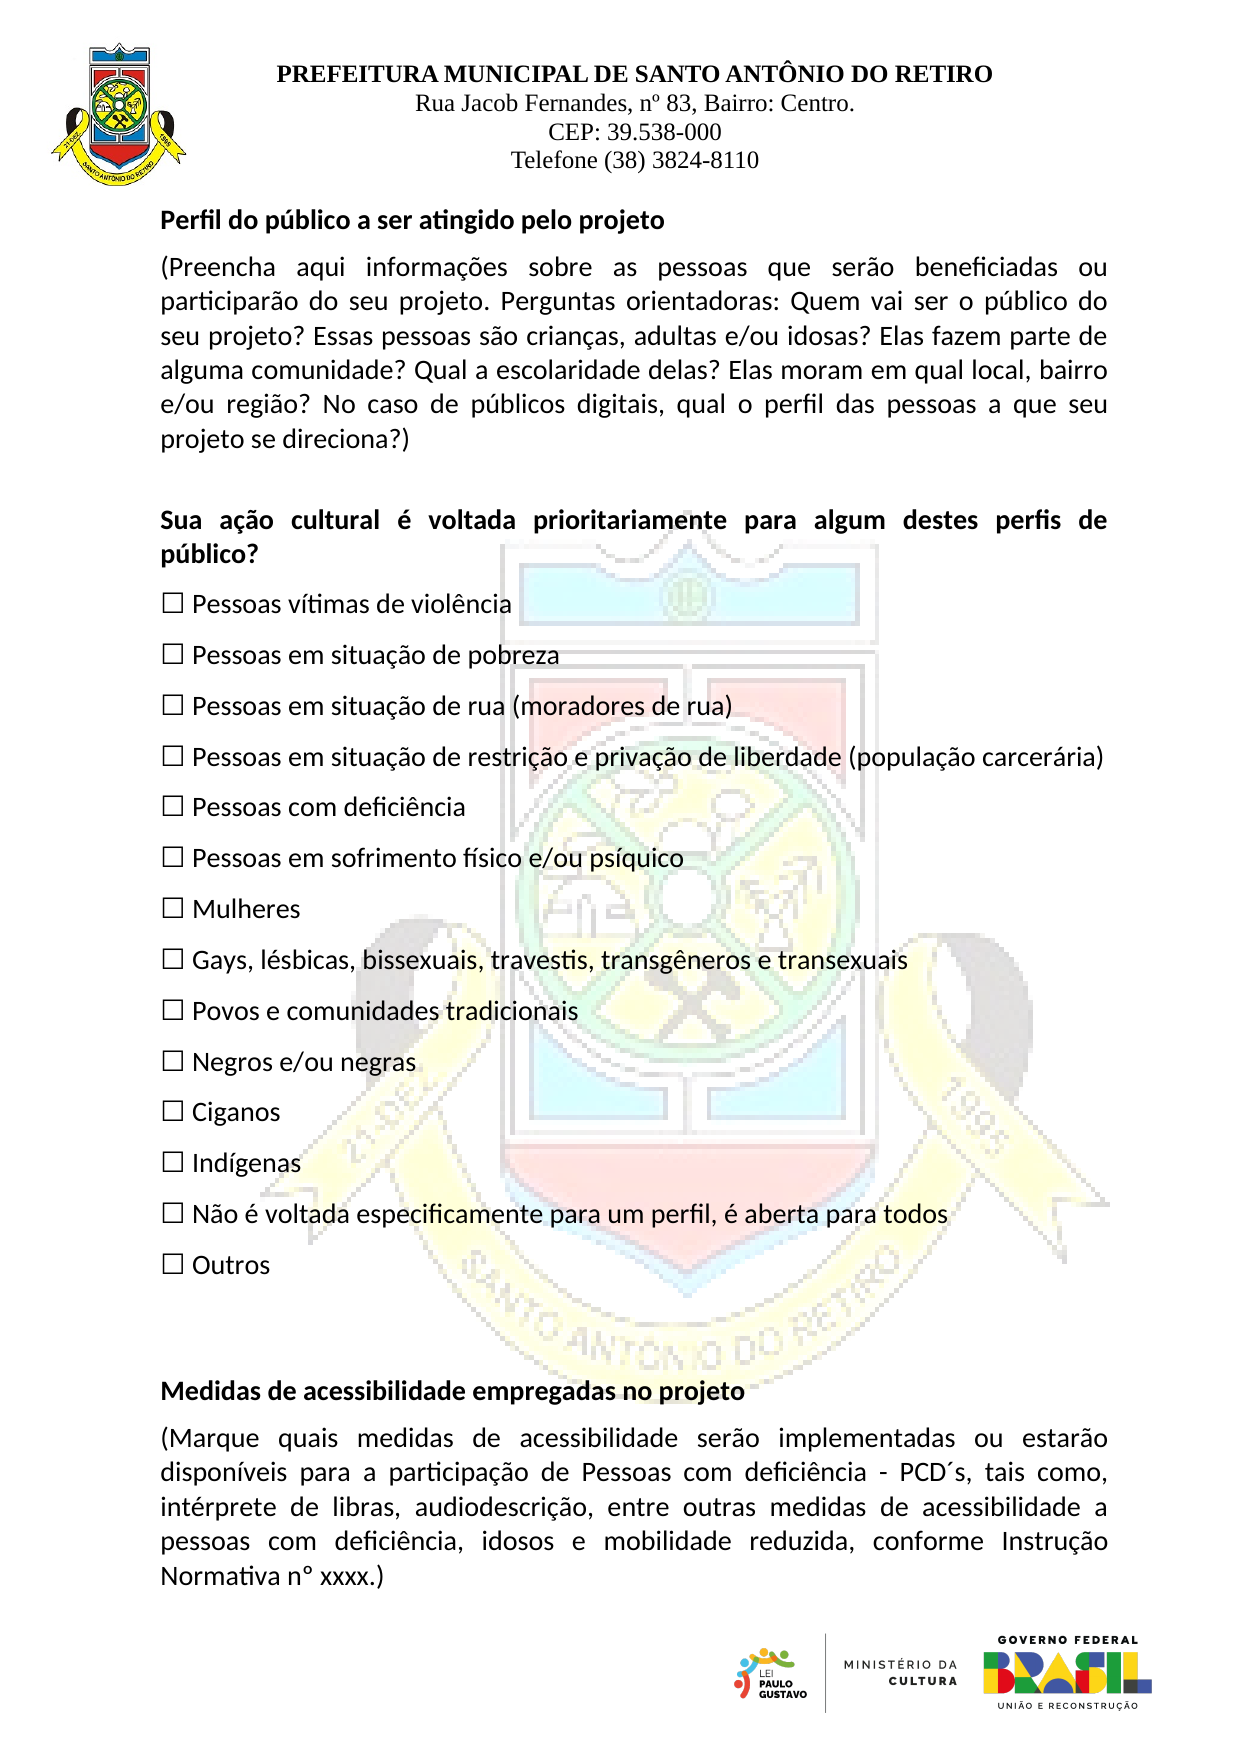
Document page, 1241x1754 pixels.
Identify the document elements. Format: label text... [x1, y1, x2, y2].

text Perfil do público a ser atingido pelo projeto [160, 202, 1109, 236]
picture [688, 1629, 1175, 1713]
text Pessoas vítimas de violência [160, 583, 1109, 622]
text Mulheres [160, 888, 1109, 927]
text Sua ação cultural é voltada prioritariamente para algum destes perfis de público? [160, 468, 1109, 571]
text Não é voltada especificamente para um perfil, é aberta para todos [160, 1193, 1109, 1232]
text Outros [160, 1244, 1109, 1282]
text Pessoas em situação de restrição e privação de liberdade (população carcerária) [160, 736, 1109, 774]
text (Marque quais medidas de acessibilidade serão implementadas ou estarão disponíveis para a participação de Pessoas com deficiência - PCD´s, tais como, intérprete de libras, audiodescrição, entre outras medidas de acessibilidade a pessoas com deficiência, idosos e mobilidade reduzida, conforme Instrução Normativa nº xxxx.) [160, 1420, 1109, 1592]
text Negros e/ou negras [160, 1041, 1109, 1079]
text Medidas de acessibilidade empregadas no projeto [160, 1373, 1109, 1408]
text Ciganos [160, 1092, 1109, 1130]
text Pessoas com deficiência [160, 787, 1109, 825]
text Gays, lésbicas, bissexuais, travestis, transgêneros e transexuais [160, 939, 1109, 977]
text Indígenas [160, 1142, 1109, 1181]
text Pessoas em sofrimento físico e/ou psíquico [160, 837, 1109, 876]
text Pessoas em situação de pobreza [160, 634, 1109, 672]
text Pessoas em situação de rua (moradores de rua) [160, 685, 1109, 723]
picture [34, 30, 187, 186]
text (Preencha aqui informações sobre as pessoas que serão beneficiadas ou participarão do seu projeto. Perguntas orientadoras: Quem vai ser o público do seu projeto? Essas pessoas são crianças, adultas e/ou idosas? Elas fazem parte de alguma comunidade? Qual a escolaridade delas? Elas moram em qual local, bairro e/ou região? No caso de públicos digitais, qual o perfil das pessoas a que seu projeto se direciona?) [160, 249, 1109, 455]
text Povos e comunidades tradicionais [160, 990, 1109, 1028]
